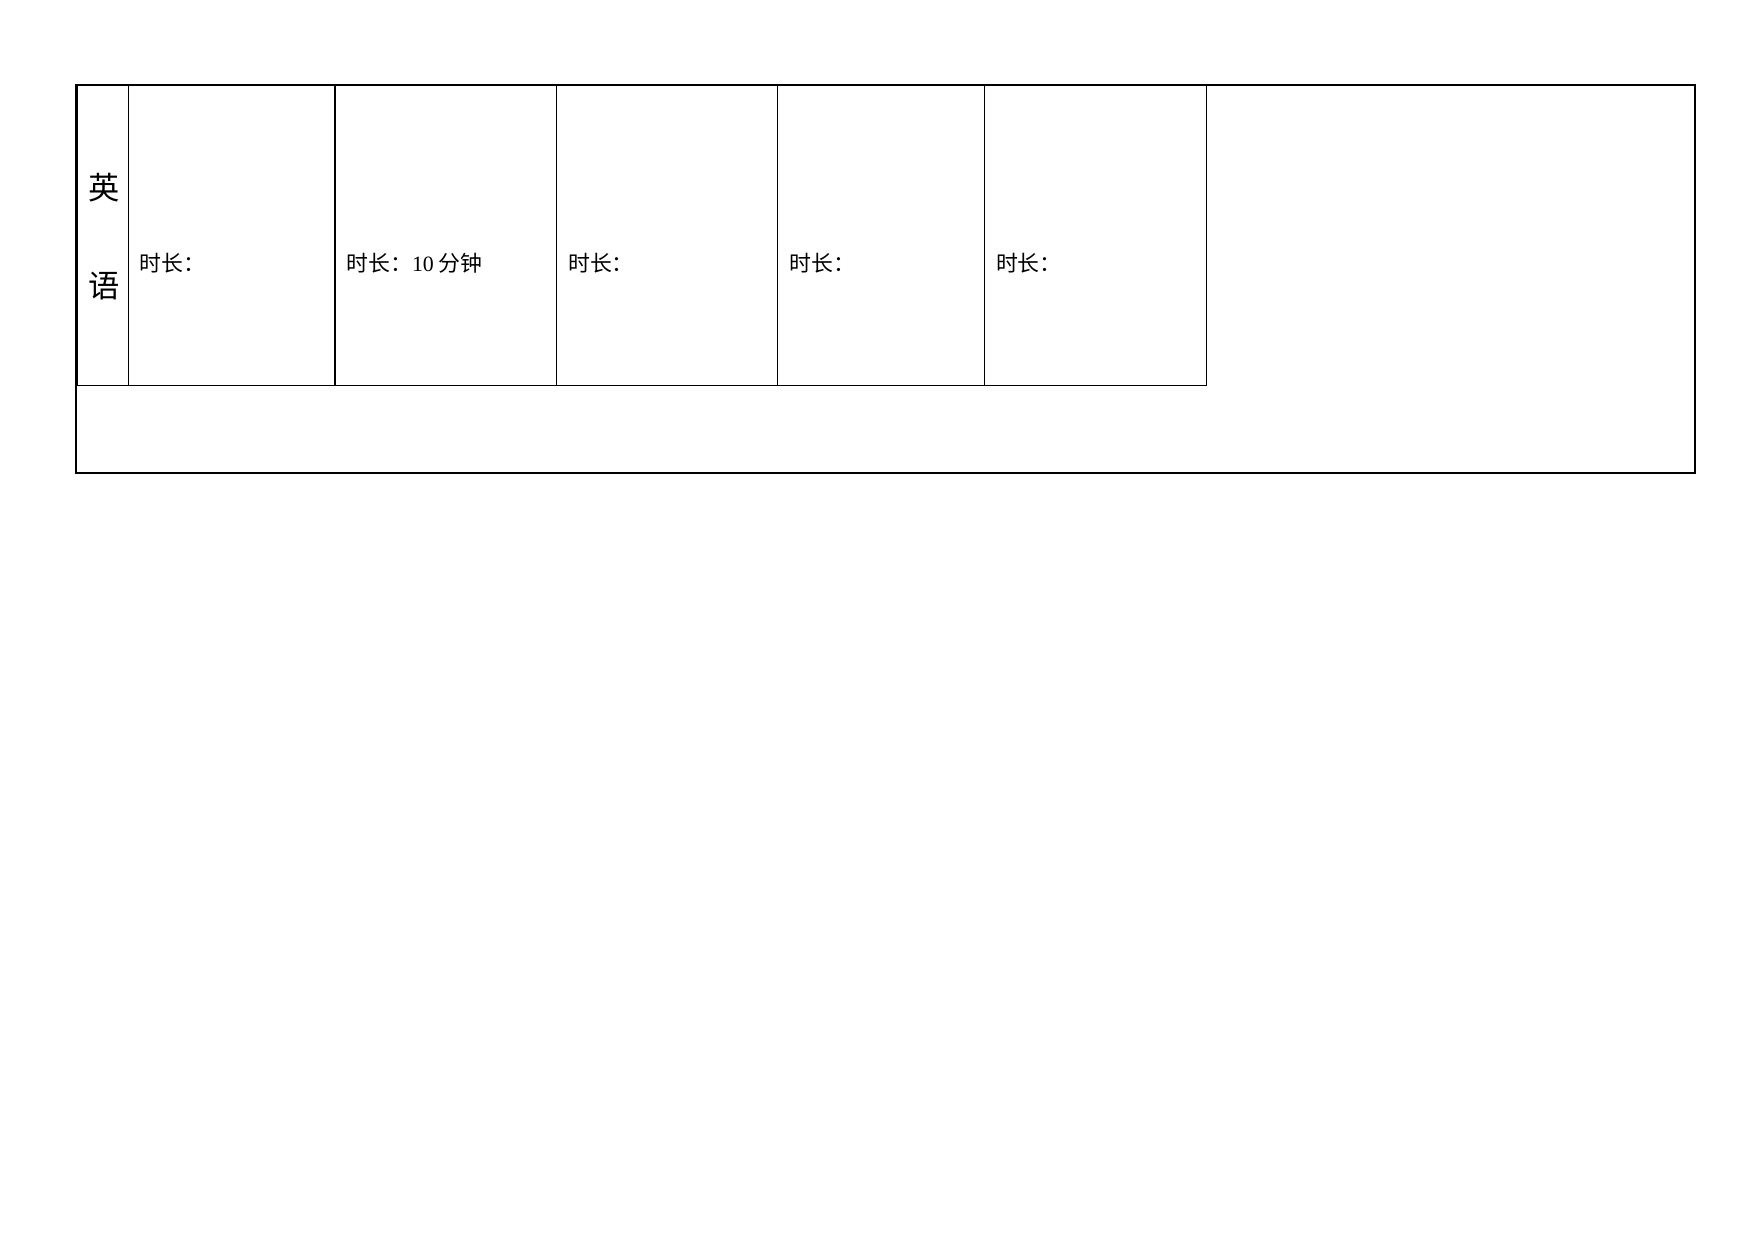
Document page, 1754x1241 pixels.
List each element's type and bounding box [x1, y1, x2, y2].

table_header [77, 86, 1694, 472]
